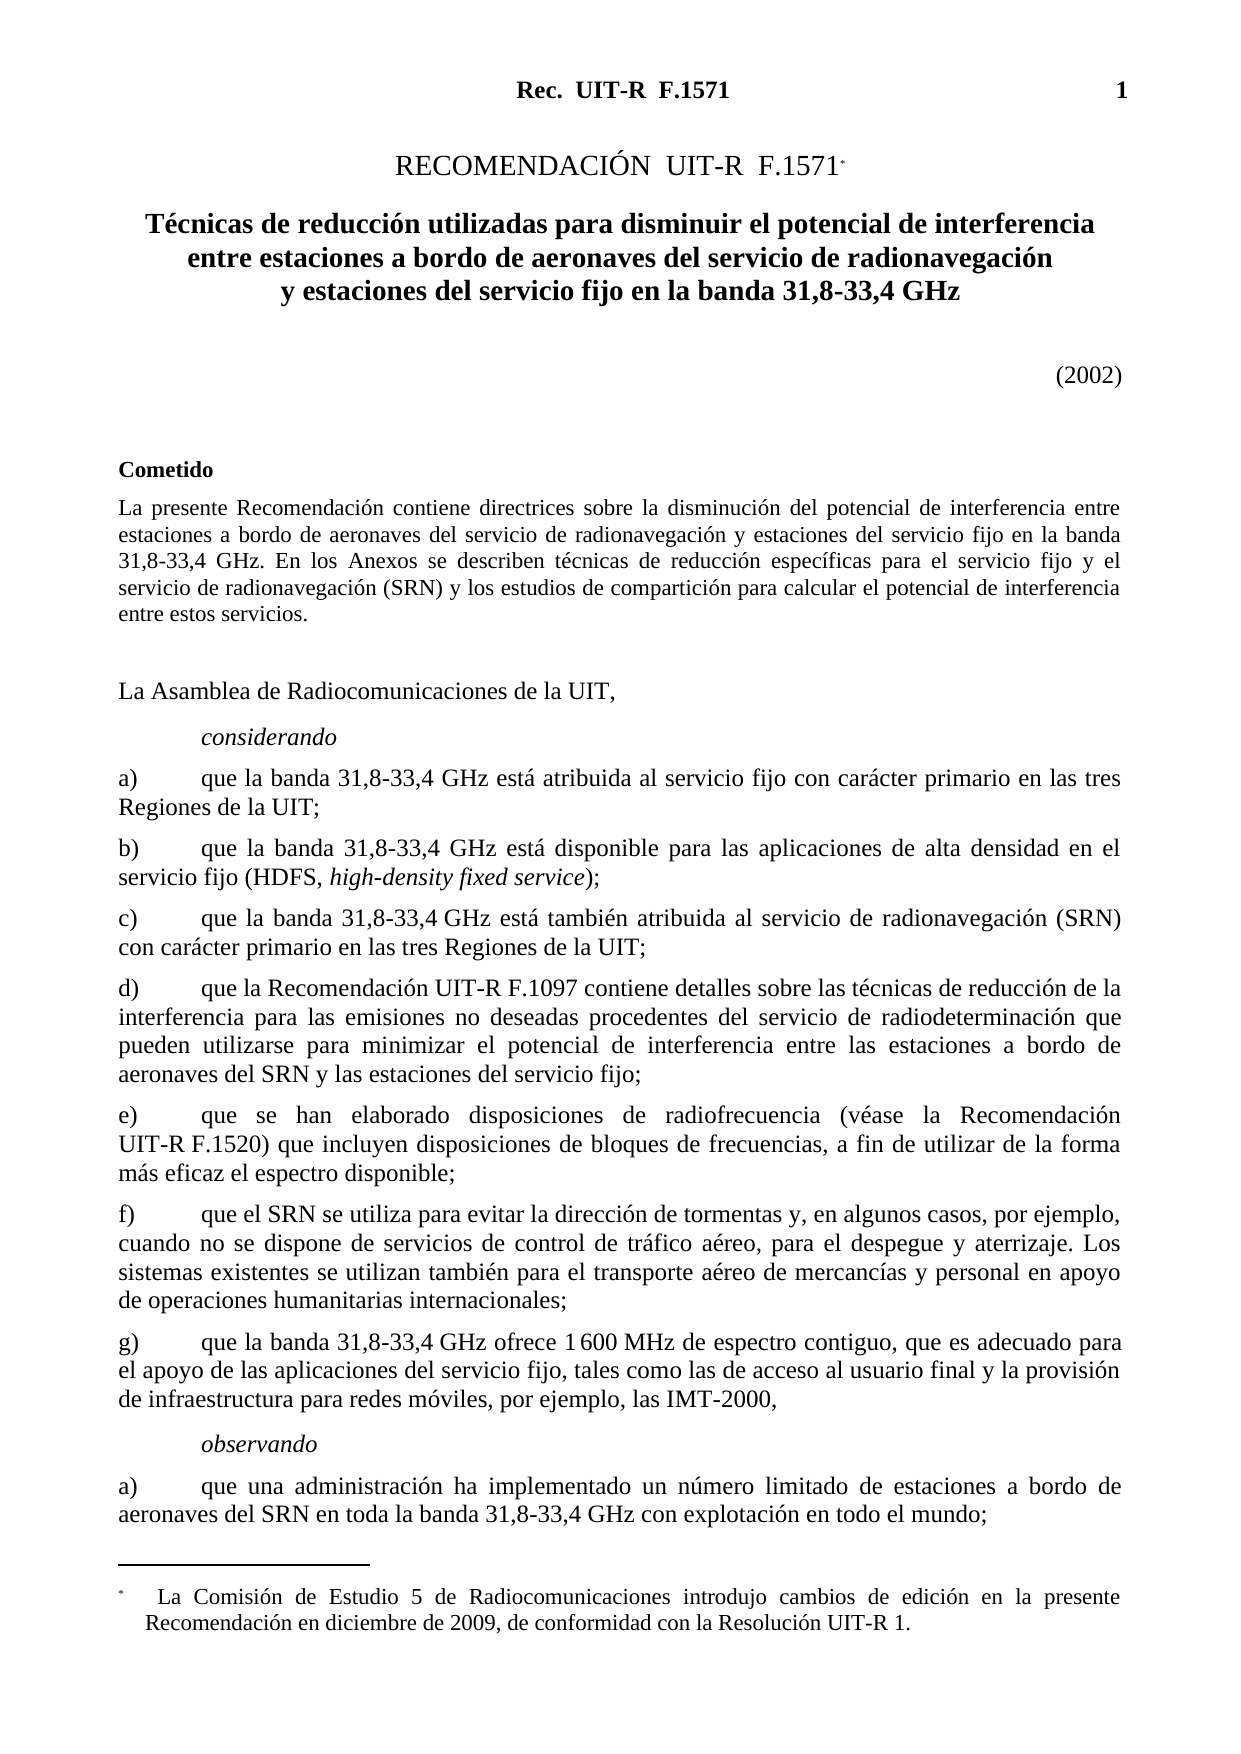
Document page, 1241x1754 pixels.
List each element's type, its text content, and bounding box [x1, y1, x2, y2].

text e) que se han elaborado disposiciones de radiofrecuencia (véase la Recomendación UIT-R F.1520) que incluyen disposiciones de bloques de frecuencias, a fin de utilizar de la forma más eficaz el espectro disponible; [118, 1100, 1122, 1187]
text c) que la banda 31,8-33,4 GHz está también atribuida al servicio de radionavegación (SRN) con carácter primario en las tres Regiones de la UIT; [118, 903, 1122, 960]
text b) que la banda 31,8-33,4 GHz está disponible para las aplicaciones de alta densidad en el servicio fijo (HDFS, high-density fixed service); [118, 833, 1122, 890]
text g) que la banda 31,8-33,4 GHz ofrece 1 600 MHz de espectro contiguo, que es adecuado para el apoyo de las aplicaciones del servicio fijo, tales como las de acceso al usuario final y la provisión de infraestructura para redes móviles, por ejemplo, las IMT-2000, [118, 1327, 1122, 1413]
text a) que una administración ha implementado un número limitado de estaciones a bordo de aeronaves del SRN en toda la banda 31,8-33,4 GHz con explotación en todo el mundo; [118, 1471, 1122, 1528]
text considerando [201, 722, 1122, 750]
text d) que la Recomendación UIT-R F.1097 contiene detalles sobre las técnicas de reducción de la interferencia para las emisiones no deseadas procedentes del servicio de radiodeterminación que pueden utilizarse para minimizar el potencial de interferencia entre las estaciones a bordo de aeronaves del SRN y las estaciones del servicio fijo; [118, 973, 1122, 1088]
text observando [201, 1429, 1122, 1458]
title Técnicas de reducción utilizadas para disminuir el potencial de interferencia entre estaciones a bordo de aeronaves del servicio de radionavegación y estaciones del servicio fijo en la banda 31,8-33,4 GHz [118, 206, 1122, 307]
subtitle Cometido [118, 456, 1122, 482]
text (2002) [118, 361, 1122, 389]
title La Asamblea de Radiocomunicaciones de la UIT, [118, 676, 1122, 705]
text La presente Recomendación contiene directrices sobre la disminución del potencial de interferencia entre estaciones a bordo de aeronaves del servicio de radionavegación y estaciones del servicio fijo en la banda 31,8-33,4 GHz. En los Anexos se describen técnicas de reducción específicas para el servicio fijo y el servicio de radionavegación (SRN) y los estudios de compartición para calcular el potencial de interferencia entre estos servicios. [118, 494, 1122, 626]
text RECOMENDACIÓN UIT-R F.1571* [118, 148, 1122, 181]
text a) que la banda 31,8-33,4 GHz está atribuida al servicio fijo con carácter primario en las tres Regiones de la UIT; [118, 763, 1122, 820]
text f) que el SRN se utiliza para evitar la dirección de tormentas y, en algunos casos, por ejemplo, cuando no se dispone de servicios de control de tráfico aéreo, para el despegue y aterrizaje. Los sistemas existentes se utilizan también para el transporte aéreo de mercancías y personal en apoyo de operaciones humanitarias internacionales; [118, 1199, 1122, 1314]
